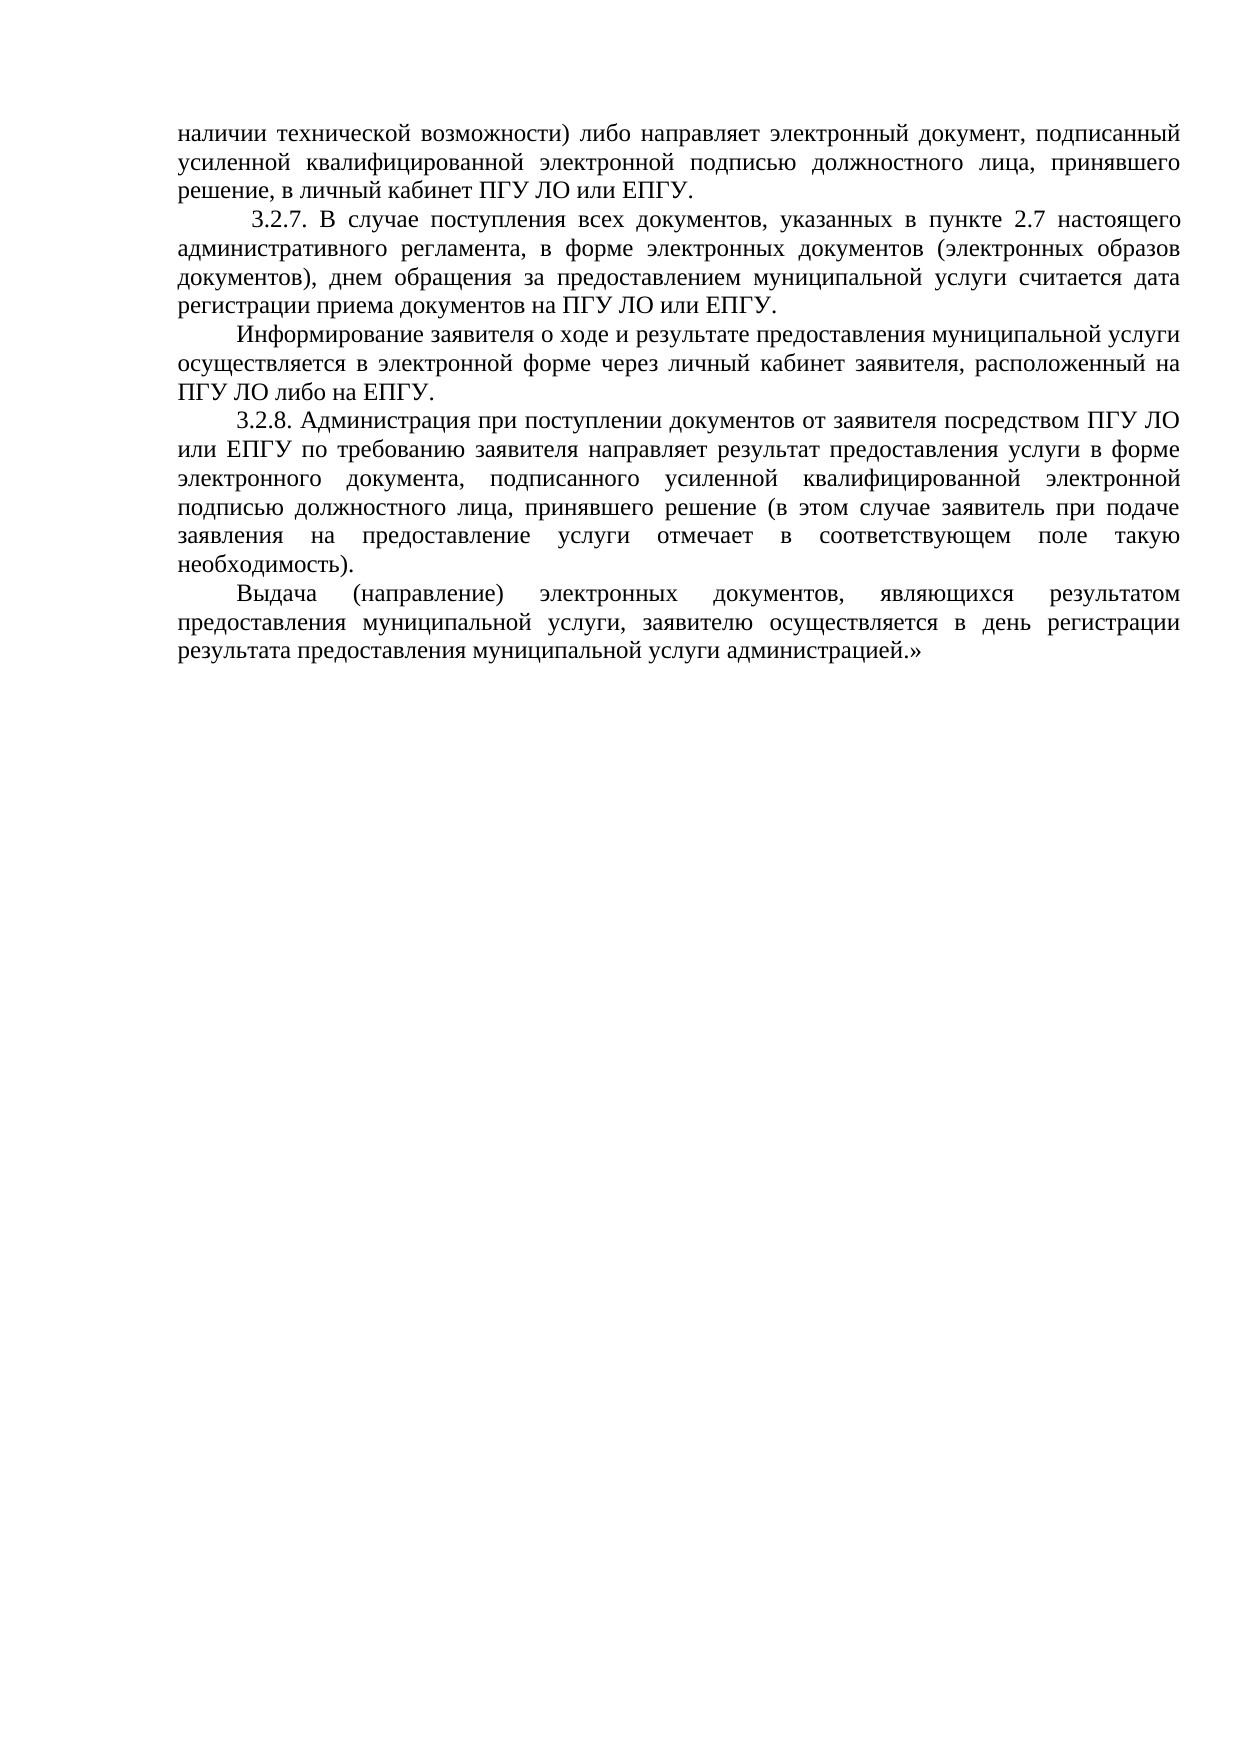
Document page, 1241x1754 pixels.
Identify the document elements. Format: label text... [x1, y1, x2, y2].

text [177, 118, 1181, 204]
text Информирование заявителя о ходе и результате предоставления муниципальной услуги осуществляется в электронной форме через личный кабинет заявителя, расположенный на ПГУ ЛО либо на ЕПГУ. [177, 319, 1181, 406]
text 3.2.8. Администрация при поступлении документов от заявителя посредством ПГУ ЛО или ЕПГУ по требованию заявителя направляет результат предоставления услуги в форме электронного документа, подписанного усиленной квалифицированной электронной подписью должностного лица, принявшего решение (в этом случае заявитель при подаче заявления на предоставление услуги отмечает в соответствующем поле такую необходимость). [177, 406, 1181, 578]
text Выдача (направление) электронных документов, являющихся результатом предоставления муниципальной услуги, заявителю осуществляется в день регистрации результата предоставления муниципальной услуги администрацией.» [177, 578, 1181, 664]
text 3.2.7. В случае поступления всех документов, указанных в пункте 2.7 настоящего административного регламента, в форме электронных документов (электронных образов документов), днем обращения за предоставлением муниципальной услуги считается дата регистрации приема документов на ПГУ ЛО или ЕПГУ. [177, 204, 1181, 319]
